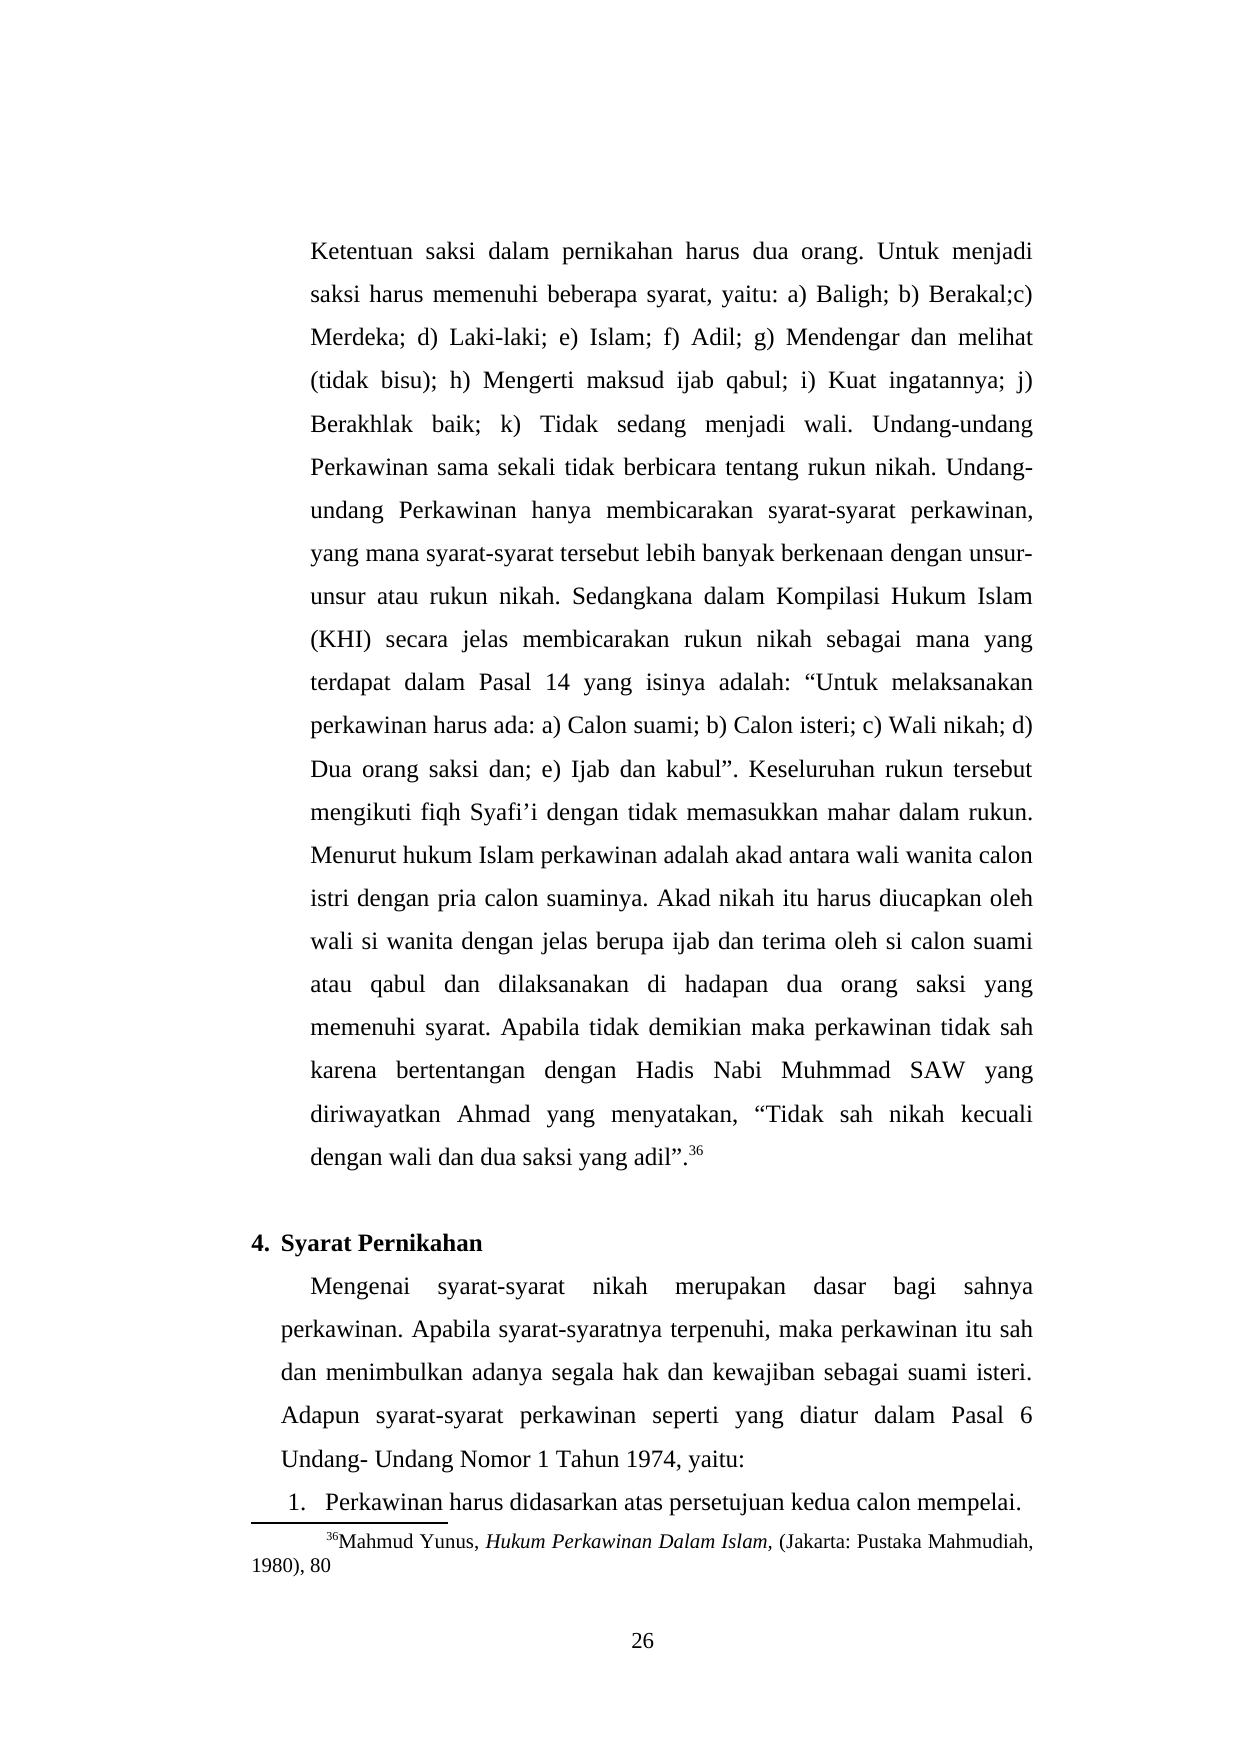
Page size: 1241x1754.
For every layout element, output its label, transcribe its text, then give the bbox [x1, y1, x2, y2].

list Mengenai syarat-syarat nikah merupakan dasar bagi sahnya perkawinan. Apabila syarat-syaratnya terpenuhi, maka perkawinan itu sah dan menimbulkan adanya segala hak dan kewajiban sebagai suami isteri. Adapun syarat-syarat perkawinan seperti yang diatur dalam Pasal 6 Undang- Undang Nomor 1 Tahun 1974, yaitu: [281, 1271, 1034, 1472]
list Ketentuan saksi dalam pernikahan harus dua orang. Untuk menjadi saksi harus memenuhi beberapa syarat, yaitu: a) Baligh; b) Berakal;c) Merdeka; d) Laki-laki; e) Islam; f) Adil; g) Mendengar dan melihat (tidak bisu); h) Mengerti maksud ijab qabul; i) Kuat ingatannya; j) Berakhlak baik; k) Tidak sedang menjadi wali. Undang-undang Perkawinan sama sekali tidak berbicara tentang rukun nikah. Undang-undang Perkawinan hanya membicarakan syarat-syarat perkawinan, yang mana syarat-syarat tersebut lebih banyak berkenaan dengan unsur-unsur atau rukun nikah. Sedangkana dalam Kompilasi Hukum Islam (KHI) secara jelas membicarakan rukun nikah sebagai mana yang terdapat dalam Pasal 14 yang isinya adalah: “Untuk melaksanakan perkawinan harus ada: a) Calon suami; b) Calon isteri; c) Wali nikah; d) Dua orang saksi dan; e) Ijab dan kabul”. Keseluruhan rukun tersebut mengikuti fiqh Syafi’i dengan tidak memasukkan mahar dalam rukun. Menurut hukum Islam perkawinan adalah akad antara wali wanita calon istri dengan pria calon suaminya. Akad nikah itu harus diucapkan oleh wali si wanita dengan jelas berupa ijab dan terima oleh si calon suami atau qabul dan dilaksanakan di hadapan dua orang saksi yang memenuhi syarat. Apabila tidak demikian maka perkawinan tidak sah karena bertentangan dengan Hadis Nabi Muhmmad SAW yang diriwayatkan Ahmad yang menyatakan, “Tidak sah nikah kecuali dengan wali dan dua saksi yang adil”. [310, 236, 1034, 1171]
list Perkawinan harus didasarkan atas persetujuan kedua calon mempelai. [287, 1487, 1034, 1516]
list Syarat Pernikahan [251, 1228, 1034, 1257]
